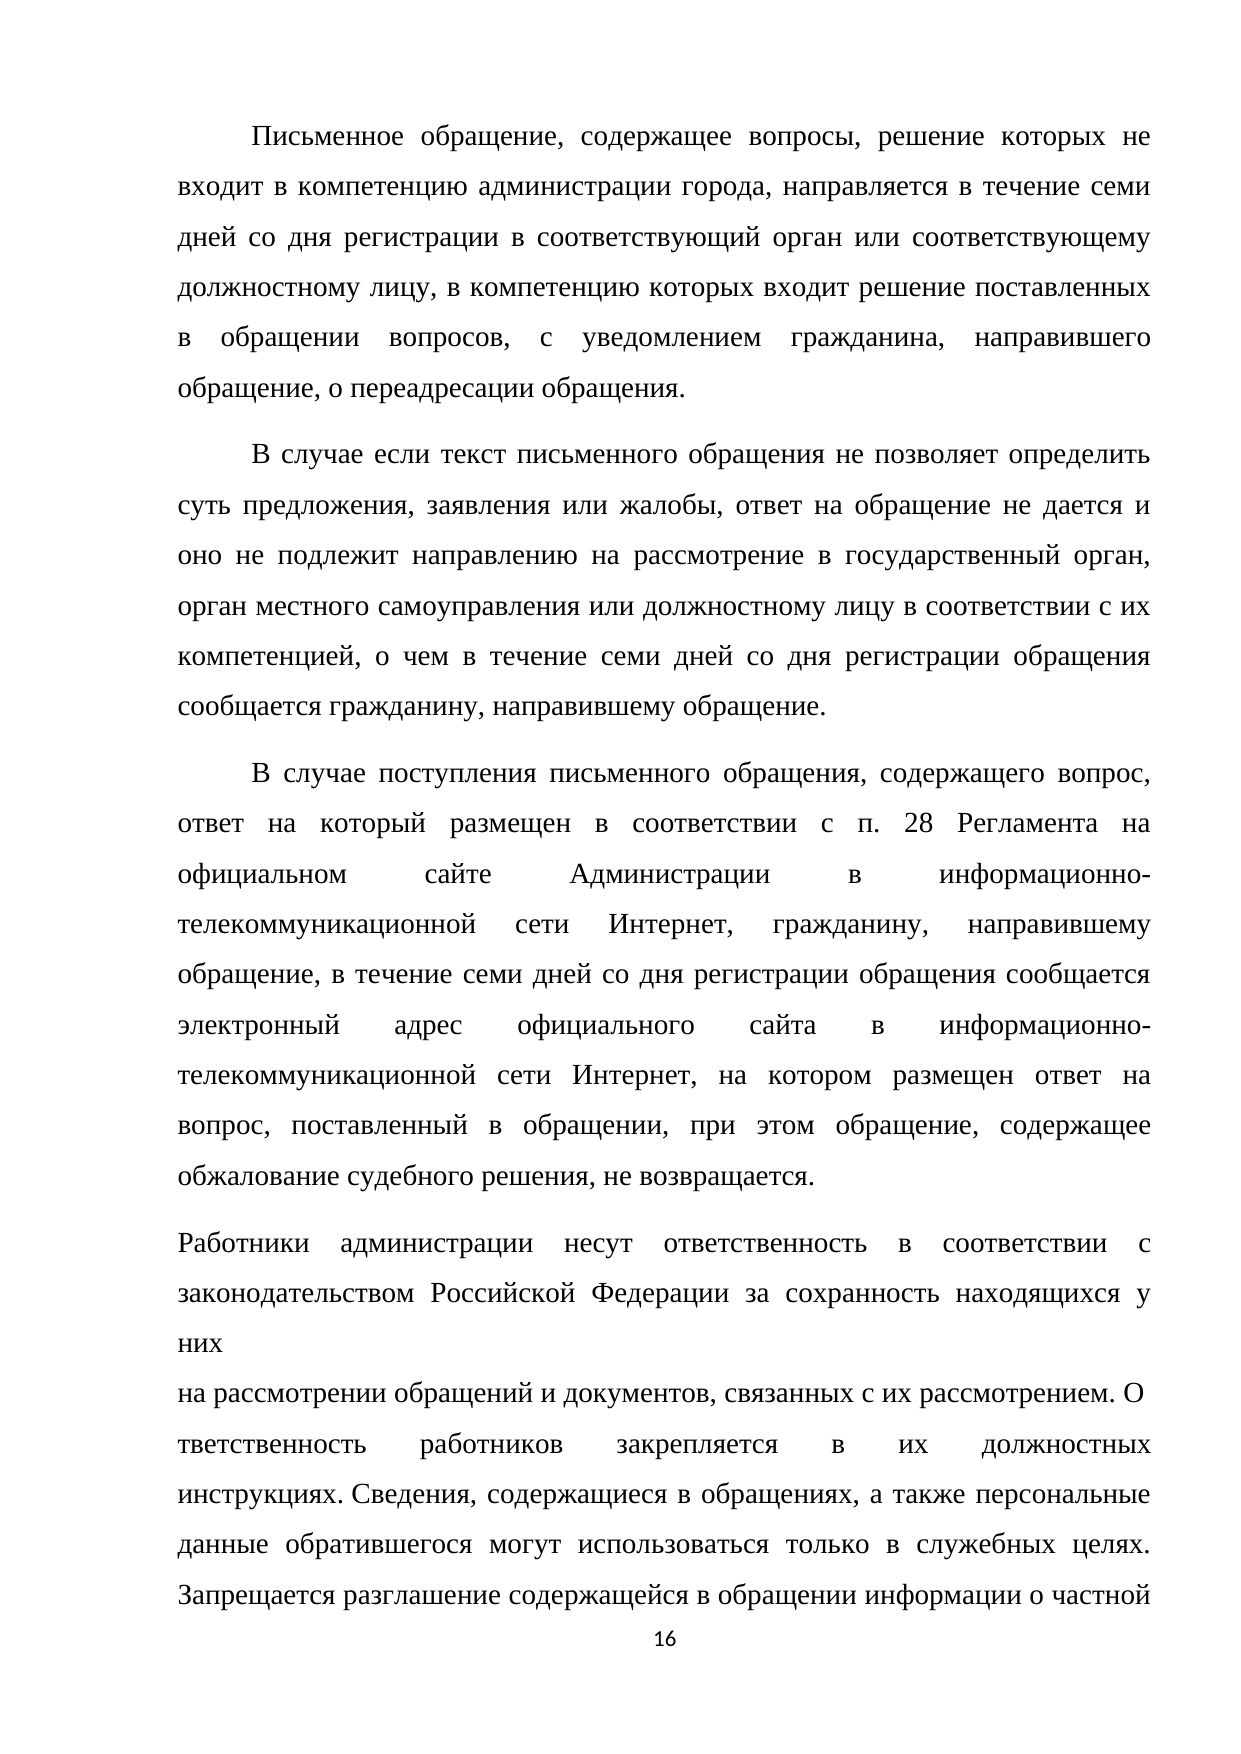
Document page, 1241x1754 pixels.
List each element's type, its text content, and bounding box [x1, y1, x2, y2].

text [177, 1225, 1152, 1610]
text В случае если текст письменного обращения не позволяет определить суть предложения, заявления или жалобы, ответ на обращение не дается и оно не подлежит направлению на рассмотрение в государственный орган, орган местного самоуправления или должностному лицу в соответствии с их компетенцией, о чем в течение семи дней со дня регистрации обращения сообщается гражданину, направившему обращение. [177, 437, 1152, 722]
text В случае поступления письменного обращения, содержащего вопрос, ответ на который размещен в соответствии с п. 28 Регламента на официальном сайте Администрации в информационно-телекоммуникационной сети Интернет, гражданину, направившему обращение, в течение семи дней со дня регистрации обращения сообщается электронный адрес официального сайта в информационно-телекоммуникационной сети Интернет, на котором размещен ответ на вопрос, поставленный в обращении, при этом обращение, содержащее обжалование судебного решения, не возвращается. [177, 755, 1152, 1191]
text Письменное обращение, содержащее вопросы, решение которых не входит в компетенцию администрации города, направляется в течение семи дней со дня регистрации в соответствующий орган или соответствующему должностному лицу, в компетенцию которых входит решение поставленных в обращении вопросов, с уведомлением гражданина, направившего обращение, о переадресации обращения. [177, 118, 1152, 403]
